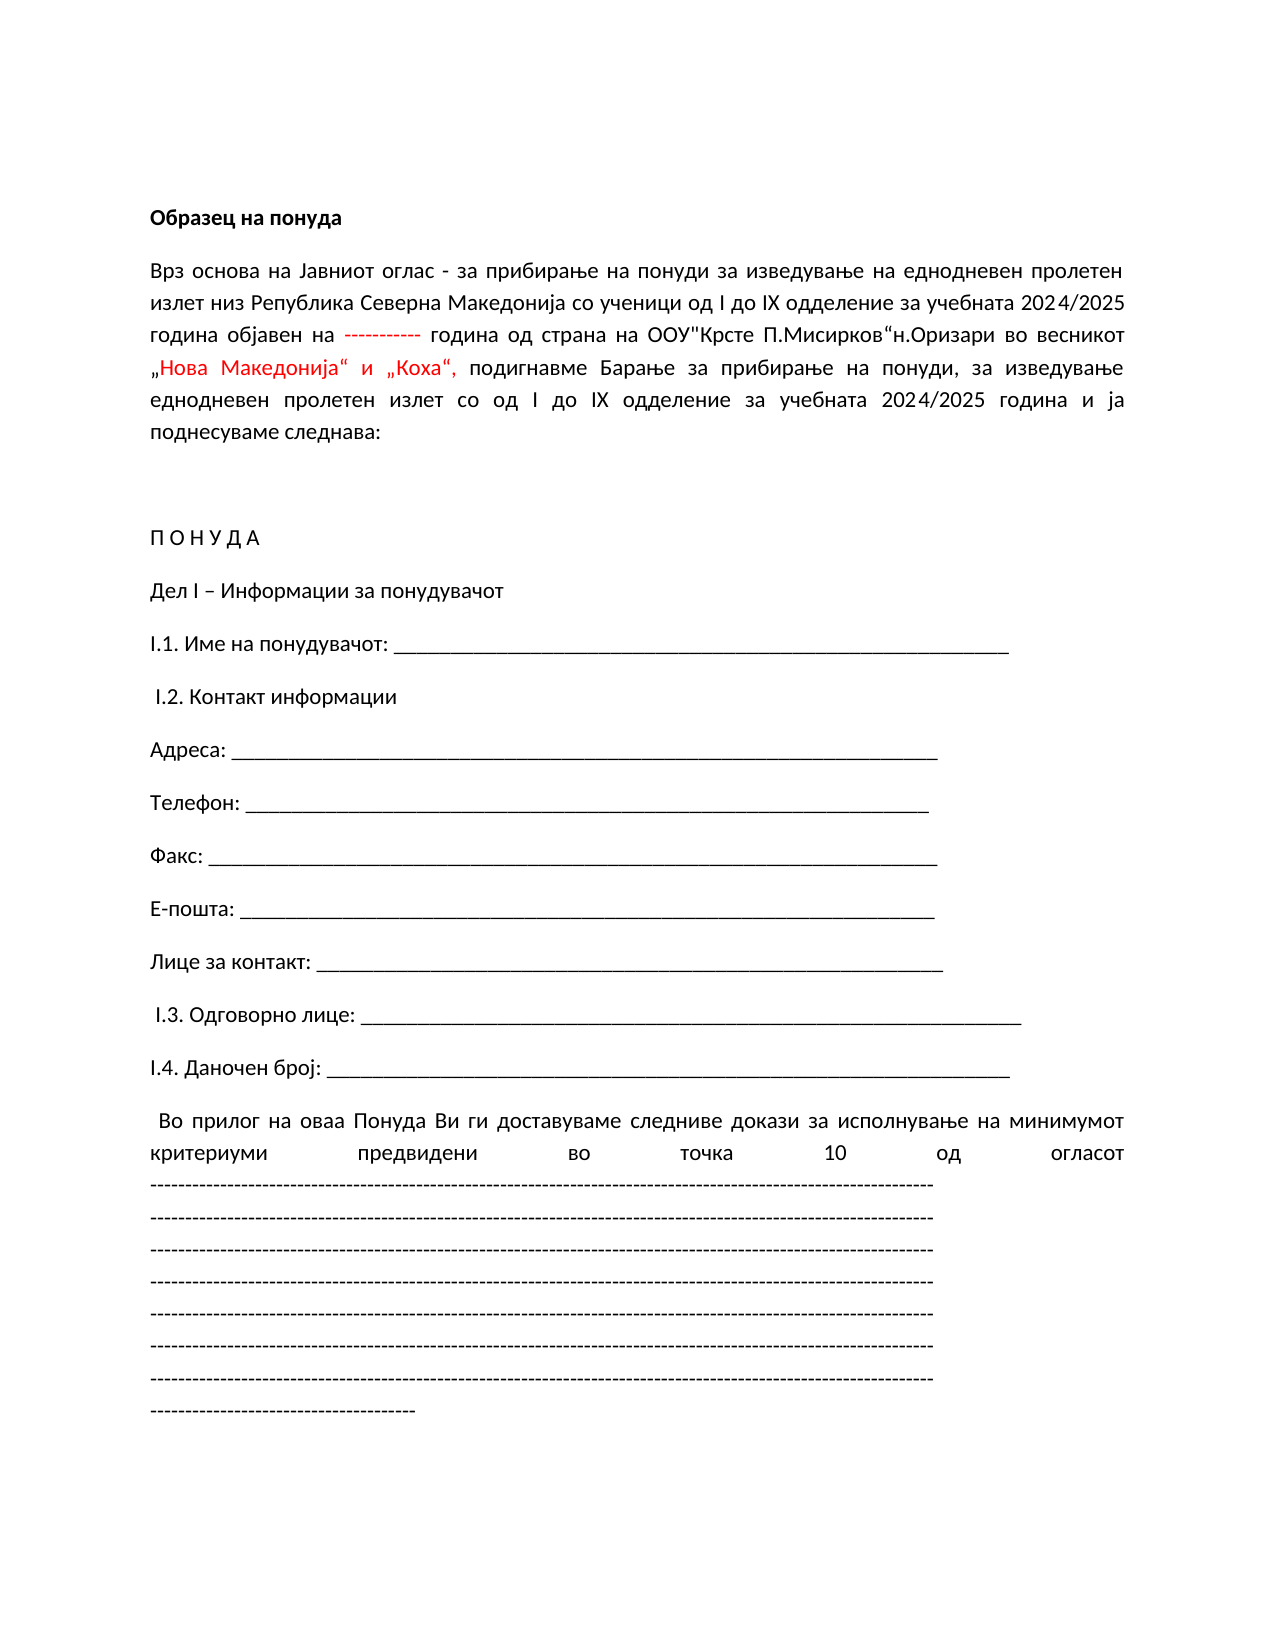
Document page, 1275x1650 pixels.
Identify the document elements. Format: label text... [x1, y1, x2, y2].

text Врз основа на Јавниот оглас - за прибирање на понуди за изведување на еднодневен пролетен излет низ Република Северна Македонија со ученици од I до IX одделение за учебната 2024/2025 година објавен на ----------- година од страна на ООУ"Крсте П.Мисирков“н.Оризари во весникот „Нова Македонија“ и „Коха“, подигнавме Барање за прибирање на понуди, за изведување еднодневен пролетен излет со од I до IX одделение за учебната 2024/2025 година и ја поднесуваме следнава: [150, 256, 1125, 445]
text I.2. Контакт информации [150, 682, 1125, 710]
text Адреса: ______________________________________________________________ [150, 735, 1125, 763]
text Образец на понуда [150, 203, 1125, 231]
text Во прилог на оваа Понуда Ви ги доставуваме следниве докази за исполнување на минимумот критериуми предвидени во точка 10 од огласот ---------------------------------------------------------------------------------------------------------------- ---------------------------------------------------------------------------------------------------------------- ---------------------------------------------------------------------------------------------------------------- ---------------------------------------------------------------------------------------------------------------- ---------------------------------------------------------------------------------------------------------------- ---------------------------------------------------------------------------------------------------------------- ---------------------------------------------------------------------------------------------------------------- -------------------------------------- [150, 1106, 1125, 1424]
text Дел I – Информации за понудувачот [150, 576, 1125, 604]
text П О Н У Д А [150, 523, 1125, 551]
text Телефон: ____________________________________________________________ [150, 788, 1125, 816]
text I.3. Одговорно лице: __________________________________________________________ [150, 1000, 1125, 1028]
text I.4. Даночен број: ____________________________________________________________ [150, 1053, 1125, 1081]
text Факс: ________________________________________________________________ [150, 841, 1125, 869]
text Лице за контакт: _______________________________________________________ [150, 947, 1125, 975]
text Е-пошта: _____________________________________________________________ [150, 894, 1125, 922]
text I.1. Име на понудувачот: ______________________________________________________ [150, 629, 1125, 657]
